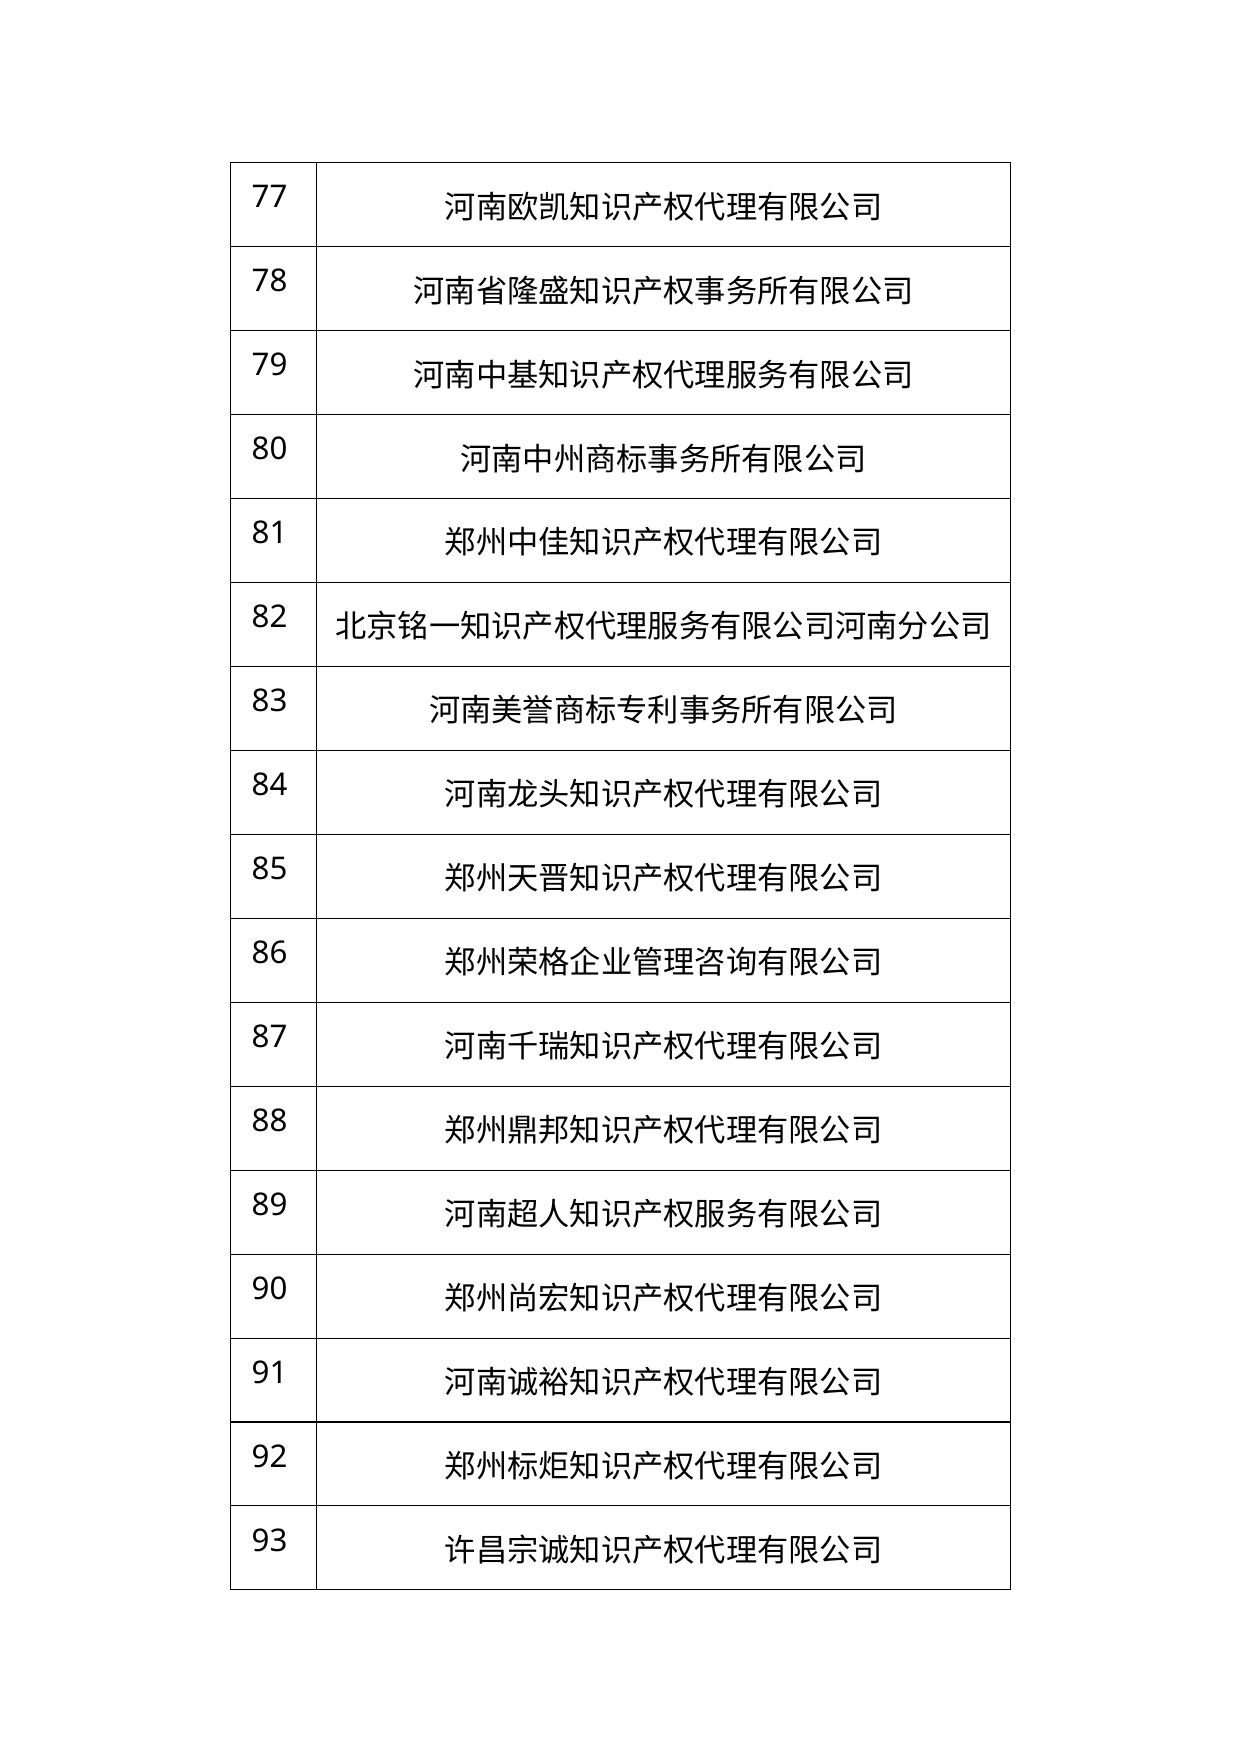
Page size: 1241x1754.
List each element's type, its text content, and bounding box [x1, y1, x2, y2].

table_cell 河南龙头知识产权代理有限公司 [317, 751, 1010, 834]
table_cell [231, 1003, 316, 1086]
table_cell [231, 583, 316, 666]
table_cell 郑州天晋知识产权代理有限公司 [317, 835, 1010, 918]
table_cell 许昌宗诚知识产权代理有限公司 [317, 1506, 1010, 1589]
table_cell [231, 163, 316, 246]
table_cell 北京铭一知识产权代理服务有限公司河南分公司 [317, 583, 1010, 666]
table_cell 河南美誉商标专利事务所有限公司 [317, 667, 1010, 750]
table_cell 郑州荣格企业管理咨询有限公司 [317, 919, 1010, 1002]
table_cell [231, 1171, 316, 1253]
table_cell [231, 751, 316, 834]
table_cell 河南超人知识产权服务有限公司 [317, 1171, 1010, 1253]
table_cell [231, 1506, 316, 1589]
table_cell 河南欧凯知识产权代理有限公司 [317, 163, 1010, 246]
table_cell [231, 1255, 316, 1337]
table_cell [231, 331, 316, 414]
table_cell 河南中州商标事务所有限公司 [317, 415, 1010, 498]
table_cell [231, 1339, 316, 1421]
table_cell 郑州中佳知识产权代理有限公司 [317, 499, 1010, 582]
table_cell [231, 1423, 316, 1505]
table_cell [231, 667, 316, 750]
table_cell 郑州标炬知识产权代理有限公司 [317, 1423, 1010, 1505]
table_cell [231, 247, 316, 330]
table_cell [231, 919, 316, 1002]
table_cell 河南诚裕知识产权代理有限公司 [317, 1339, 1010, 1421]
table_cell [231, 1087, 316, 1169]
table_cell [231, 415, 316, 498]
table_cell 郑州鼎邦知识产权代理有限公司 [317, 1087, 1010, 1169]
table_cell 河南省隆盛知识产权事务所有限公司 [317, 247, 1010, 330]
table_cell 河南中基知识产权代理服务有限公司 [317, 331, 1010, 414]
table_cell [231, 835, 316, 918]
table_cell 郑州尚宏知识产权代理有限公司 [317, 1255, 1010, 1337]
table_cell [231, 499, 316, 582]
table_cell 河南千瑞知识产权代理有限公司 [317, 1003, 1010, 1086]
